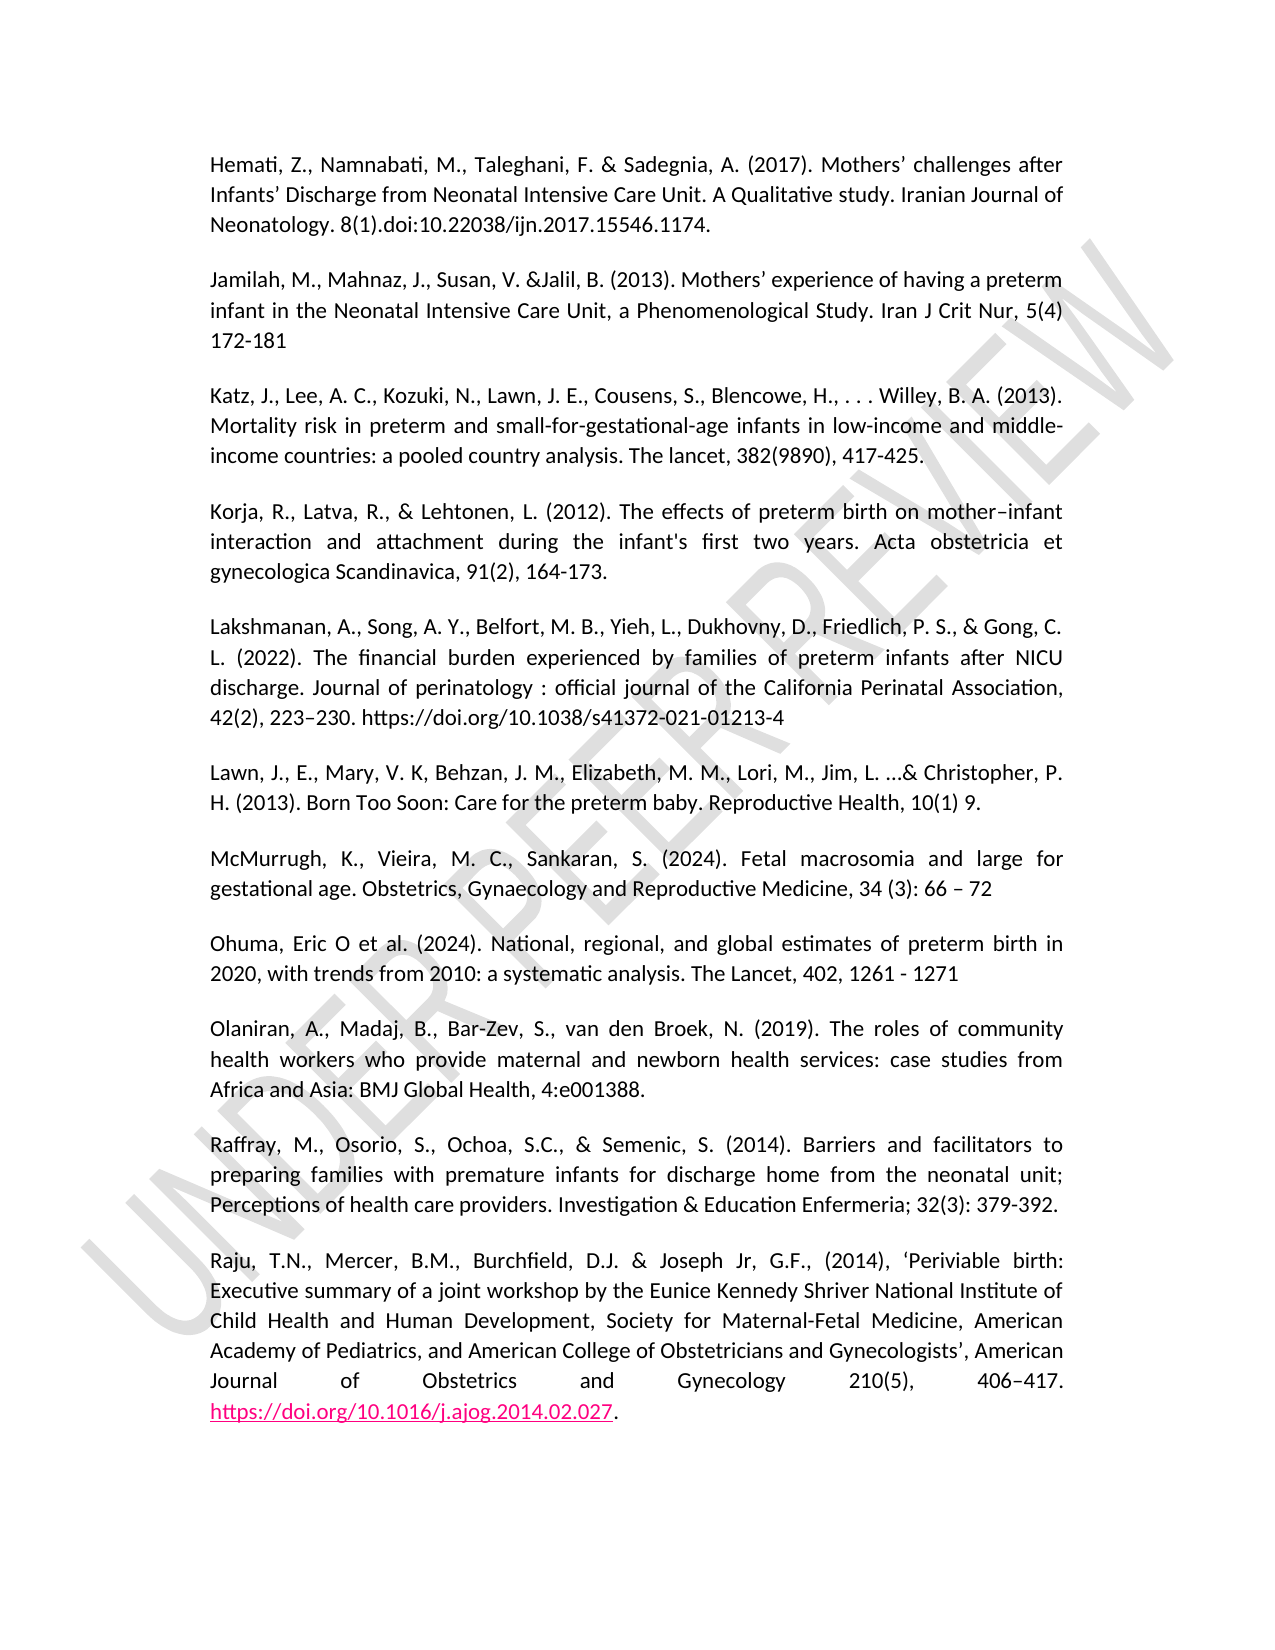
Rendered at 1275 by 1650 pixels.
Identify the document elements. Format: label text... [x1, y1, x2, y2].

text Jamilah, M., Mahnaz, J., Susan, V. &Jalil, B. (2013). Mothers’ experience of having a preterm infant in the Neonatal Intensive Care Unit, a Phenomenological Study. Iran J Crit Nur, 5(4) 172-181 [210, 266, 1065, 354]
text McMurrugh, K., Vieira, M. C., Sankaran, S. (2024). Fetal macrosomia and large for gestational age. Obstetrics, Gynaecology and Reproductive Medicine, 34 (3): 66 – 72 [210, 844, 1065, 902]
text Lakshmanan, A., Song, A. Y., Belfort, M. B., Yieh, L., Dukhovny, D., Friedlich, P. S., & Gong, C. L. (2022). The financial burden experienced by families of preterm infants after NICU discharge. Journal of perinatology : official journal of the California Perinatal Association, 42(2), 223–230. https://doi.org/10.1038/s41372-021-01213-4 [210, 612, 1065, 731]
text Ohuma, Eric O et al. (2024). National, regional, and global estimates of preterm birth in 2020, with trends from 2010: a systematic analysis. The Lancet, 402, 1261 - 1271 [210, 929, 1065, 987]
text Korja, R., Latva, R., & Lehtonen, L. (2012). The effects of preterm birth on mother–infant interaction and attachment during the infant's first two years. Acta obstetricia et gynecologica Scandinavica, 91(2), 164-173. [210, 497, 1065, 585]
text Lawn, J., E., Mary, V. K, Behzan, J. M., Elizabeth, M. M., Lori, M., Jim, L. …& Christopher, P. H. (2013). Born Too Soon: Care for the preterm baby. Reproductive Health, 10(1) 9. [210, 758, 1065, 817]
text Hemati, Z., Namnabati, M., Taleghani, F. & Sadegnia, A. (2017). Mothers’ challenges after Infants’ Discharge from Neonatal Intensive Care Unit. A Qualitative study. Iranian Journal of Neonatology. 8(1).doi:10.22038/ijn.2017.15546.1174. [210, 150, 1065, 238]
text Raffray, M., Osorio, S., Ochoa, S.C., & Semenic, S. (2014). Barriers and facilitators to preparing families with premature infants for discharge home from the neonatal unit; Perceptions of health care providers. Investigation & Education Enfermeria; 32(3): 379-392. [210, 1130, 1065, 1219]
text Raju, T.N., Mercer, B.M., Burchfield, D.J. & Joseph Jr, G.F., (2014), ‘Periviable birth: Executive summary of a joint workshop by the Eunice Kennedy Shriver National Institute of Child Health and Human Development, Society for Maternal-Fetal Medicine, American Academy of Pediatrics, and American College of Obstetricians and Gynecologists’, American Journal of Obstetrics and Gynecology 210(5), 406–417. https://doi.org/10.1016/j.ajog.2014.02.027. [210, 1246, 1065, 1425]
text Katz, J., Lee, A. C., Kozuki, N., Lawn, J. E., Cousens, S., Blencowe, H., . . . Willey, B. A. (2013). Mortality risk in preterm and small-for-gestational-age infants in low-income and middle-income countries: a pooled country analysis. The lancet, 382(9890), 417-425. [210, 381, 1065, 470]
text Olaniran, A., Madaj, B., Bar-Zev, S., van den Broek, N. (2019). The roles of community health workers who provide maternal and newborn health services: case studies from Africa and Asia: BMJ Global Health, 4:e001388. [210, 1014, 1065, 1103]
